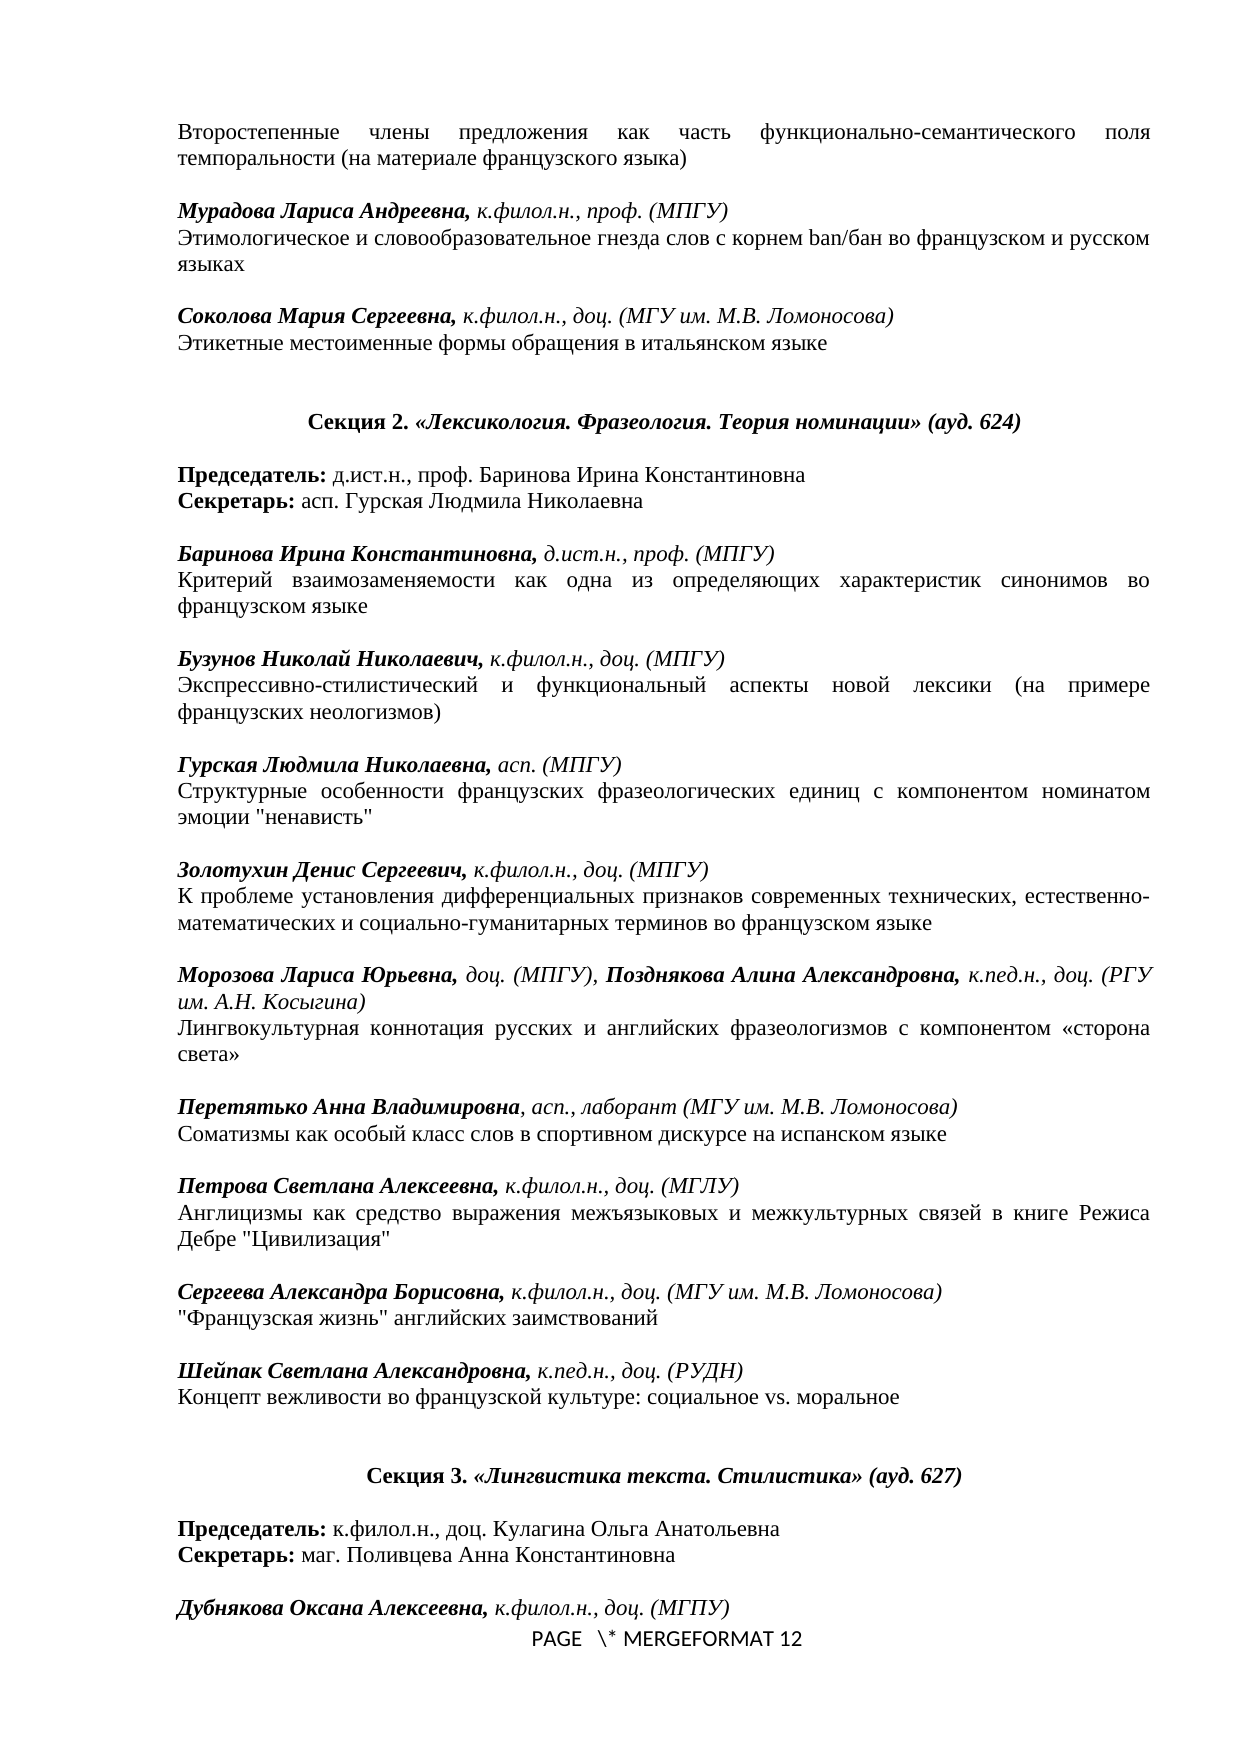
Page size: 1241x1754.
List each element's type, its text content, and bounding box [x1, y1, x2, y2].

text "Французская жизнь" английских заимствований [177, 1304, 1152, 1330]
text Петрова Светлана Алексеевна, к.филол.н., доц. (МГЛУ) [177, 1172, 1152, 1199]
text Секция 3. «Лингвистика текста. Стилистика» (ауд. 627) [177, 1462, 1152, 1488]
text Концепт вежливости во французской культуре: социальное vs. моральное [177, 1383, 1152, 1409]
text Второстепенные члены предложения как часть функционально-семантического поля темпоральности (на материале французского языка) [177, 118, 1152, 171]
text Морозова Лариса Юрьевна, доц. (МПГУ), Позднякова Алина Александровна, к.пед.н., доц. (РГУ им. А.Н. Косыгина) [177, 961, 1152, 1014]
text Секретарь: асп. Гурская Людмила Николаевна [177, 487, 1152, 513]
text Этимологическое и словообразовательное гнезда слов с корнем ban/бан во французском и русском языках [177, 223, 1152, 276]
text Лингвокультурная коннотация русских и английских фразеологизмов с компонентом «сторона света» [177, 1014, 1152, 1067]
text Бузунов Николай Николаевич, к.филол.н., доц. (МПГУ) [177, 645, 1152, 672]
text Структурные особенности французских фразеологических единиц с компонентом номинатом эмоции "ненависть" [177, 777, 1152, 830]
text Секретарь: маг. Поливцева Анна Константиновна [177, 1541, 1152, 1568]
text Сергеева Александра Борисовна, к.филол.н., доц. (МГУ им. М.В. Ломоносова) [177, 1278, 1152, 1304]
text Золотухин Денис Сергеевич, к.филол.н., доц. (МПГУ) [177, 856, 1152, 882]
text Англицизмы как средство выражения межъязыковых и межкультурных связей в книге Режиса Дебре "Цивилизация" [177, 1199, 1152, 1251]
text Председатель: к.филол.н., доц. Кулагина Ольга Анатольевна [177, 1515, 1152, 1541]
text Соматизмы как особый класс слов в спортивном дискурсе на испанском языке [177, 1119, 1152, 1146]
text Критерий взаимозаменяемости как одна из определяющих характеристик синонимов во французском языке [177, 566, 1152, 619]
text Секция 2. «Лексикология. Фразеология. Теория номинации» (ауд. 624) [177, 408, 1152, 434]
text Шейпак Светлана Александровна, к.пед.н., доц. (РУДН) [177, 1357, 1152, 1383]
text Мурадова Лариса Андреевна, к.филол.н., проф. (МПГУ) [177, 197, 1152, 223]
text Гурская Людмила Николаевна, асп. (МПГУ) [177, 751, 1152, 777]
text Соколова Мария Сергеевна, к.филол.н., доц. (МГУ им. М.В. Ломоносова) [177, 303, 1152, 329]
text К проблеме установления дифференциальных признаков современных технических, естественно-математических и социально-гуманитарных терминов во французском языке [177, 882, 1152, 935]
text Баринова Ирина Константиновна, д.ист.н., проф. (МПГУ) [177, 540, 1152, 566]
text Этикетные местоименные формы обращения в итальянском языке [177, 329, 1152, 355]
text Экспрессивно-стилистический и функциональный аспекты новой лексики (на примере французских неологизмов) [177, 672, 1152, 724]
text Перетятько Анна Владимировна, асп., лаборант (МГУ им. М.В. Ломоносова) [177, 1093, 1152, 1119]
text Дубнякова Оксана Алексеевна, к.филол.н., доц. (МГПУ) [177, 1594, 1152, 1620]
text Председатель: д.ист.н., проф. Баринова Ирина Константиновна [177, 461, 1152, 487]
